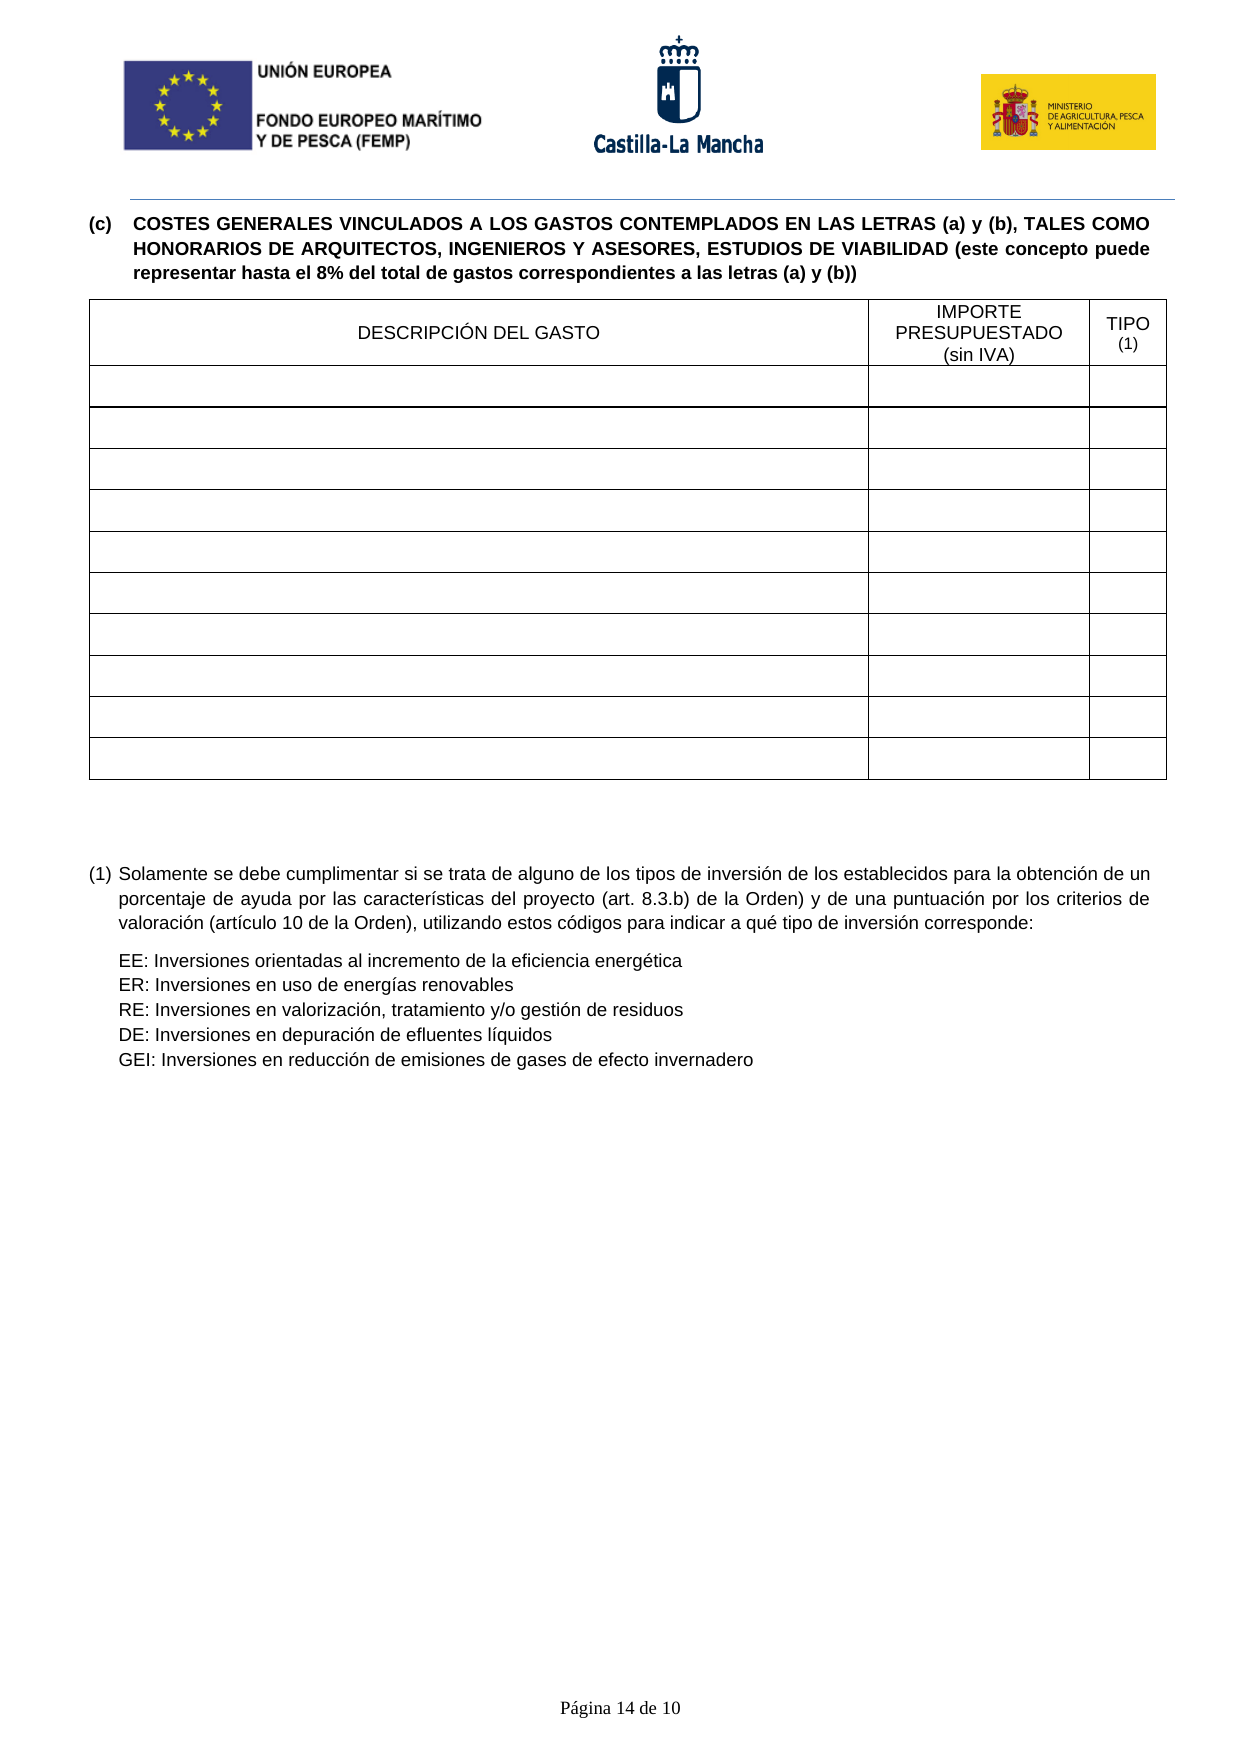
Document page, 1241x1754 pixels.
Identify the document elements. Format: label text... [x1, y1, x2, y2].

text GEI: Inversiones en reducción de emisiones de gases de efecto invernadero [118, 1049, 1152, 1070]
table_cell [1090, 449, 1166, 489]
table_cell [90, 408, 868, 448]
table_cell [90, 697, 868, 737]
table_cell [1090, 490, 1166, 531]
table_cell [90, 449, 868, 489]
table_cell [869, 490, 1089, 531]
table_cell [90, 656, 868, 696]
table_cell [869, 408, 1089, 448]
list COSTES GENERALES VINCULADOS A LOS GASTOS CONTEMPLADOS EN LAS LETRAS (a) y (b), TALES COMO HONORARIOS DE ARQUITECTOS, INGENIEROS Y ASESORES, ESTUDIOS DE VIABILIDAD (este concepto puede representar hasta el 8% del total de gastos correspondientes a las letras (a) y (b)) [89, 212, 1152, 284]
table_cell [869, 738, 1089, 779]
text ER: Inversiones en uso de energías renovables [118, 974, 1152, 996]
table_cell [869, 614, 1089, 654]
table_cell [869, 697, 1089, 737]
table_cell [90, 366, 868, 406]
table_cell [1090, 573, 1166, 613]
table_cell [90, 573, 868, 613]
table_cell [1090, 738, 1166, 779]
table_cell [869, 656, 1089, 696]
table_cell [90, 614, 868, 654]
text RE: Inversiones en valorización, tratamiento y/o gestión de residuos [118, 999, 1152, 1021]
picture [594, 35, 763, 153]
picture [981, 74, 1156, 150]
table_cell [1090, 656, 1166, 696]
table_cell [869, 573, 1089, 613]
table_header IMPORTE PRESUPUESTADO (sin IVA) [869, 300, 1089, 365]
text EE: Inversiones orientadas al incremento de la eficiencia energética [118, 949, 1152, 971]
table_header TIPO (1) [1090, 300, 1166, 365]
table_cell [90, 532, 868, 572]
table_cell [1090, 366, 1166, 406]
table_cell [869, 366, 1089, 406]
table_cell [1090, 614, 1166, 654]
picture [119, 54, 518, 158]
table_cell [90, 490, 868, 531]
table_cell [1090, 697, 1166, 737]
table_cell [90, 738, 868, 779]
table_cell [869, 449, 1089, 489]
text DE: Inversiones en depuración de efluentes líquidos [118, 1024, 1152, 1045]
table_cell [869, 532, 1089, 572]
table_cell [1090, 408, 1166, 448]
table_cell [1090, 532, 1166, 572]
table_header DESCRIPCIÓN DEL GASTO [90, 300, 868, 365]
text (1) Solamente se debe cumplimentar si se trata de alguno de los tipos de inversión de los establecidos para la obtención de un porcentaje de ayuda por las características del proyecto (art. 8.3.b) de la Orden) y de una puntuación por los criterios de valoración (artículo 10 de la Orden), utilizando estos códigos para indicar a qué tipo de inversión corresponde: [89, 863, 1152, 934]
